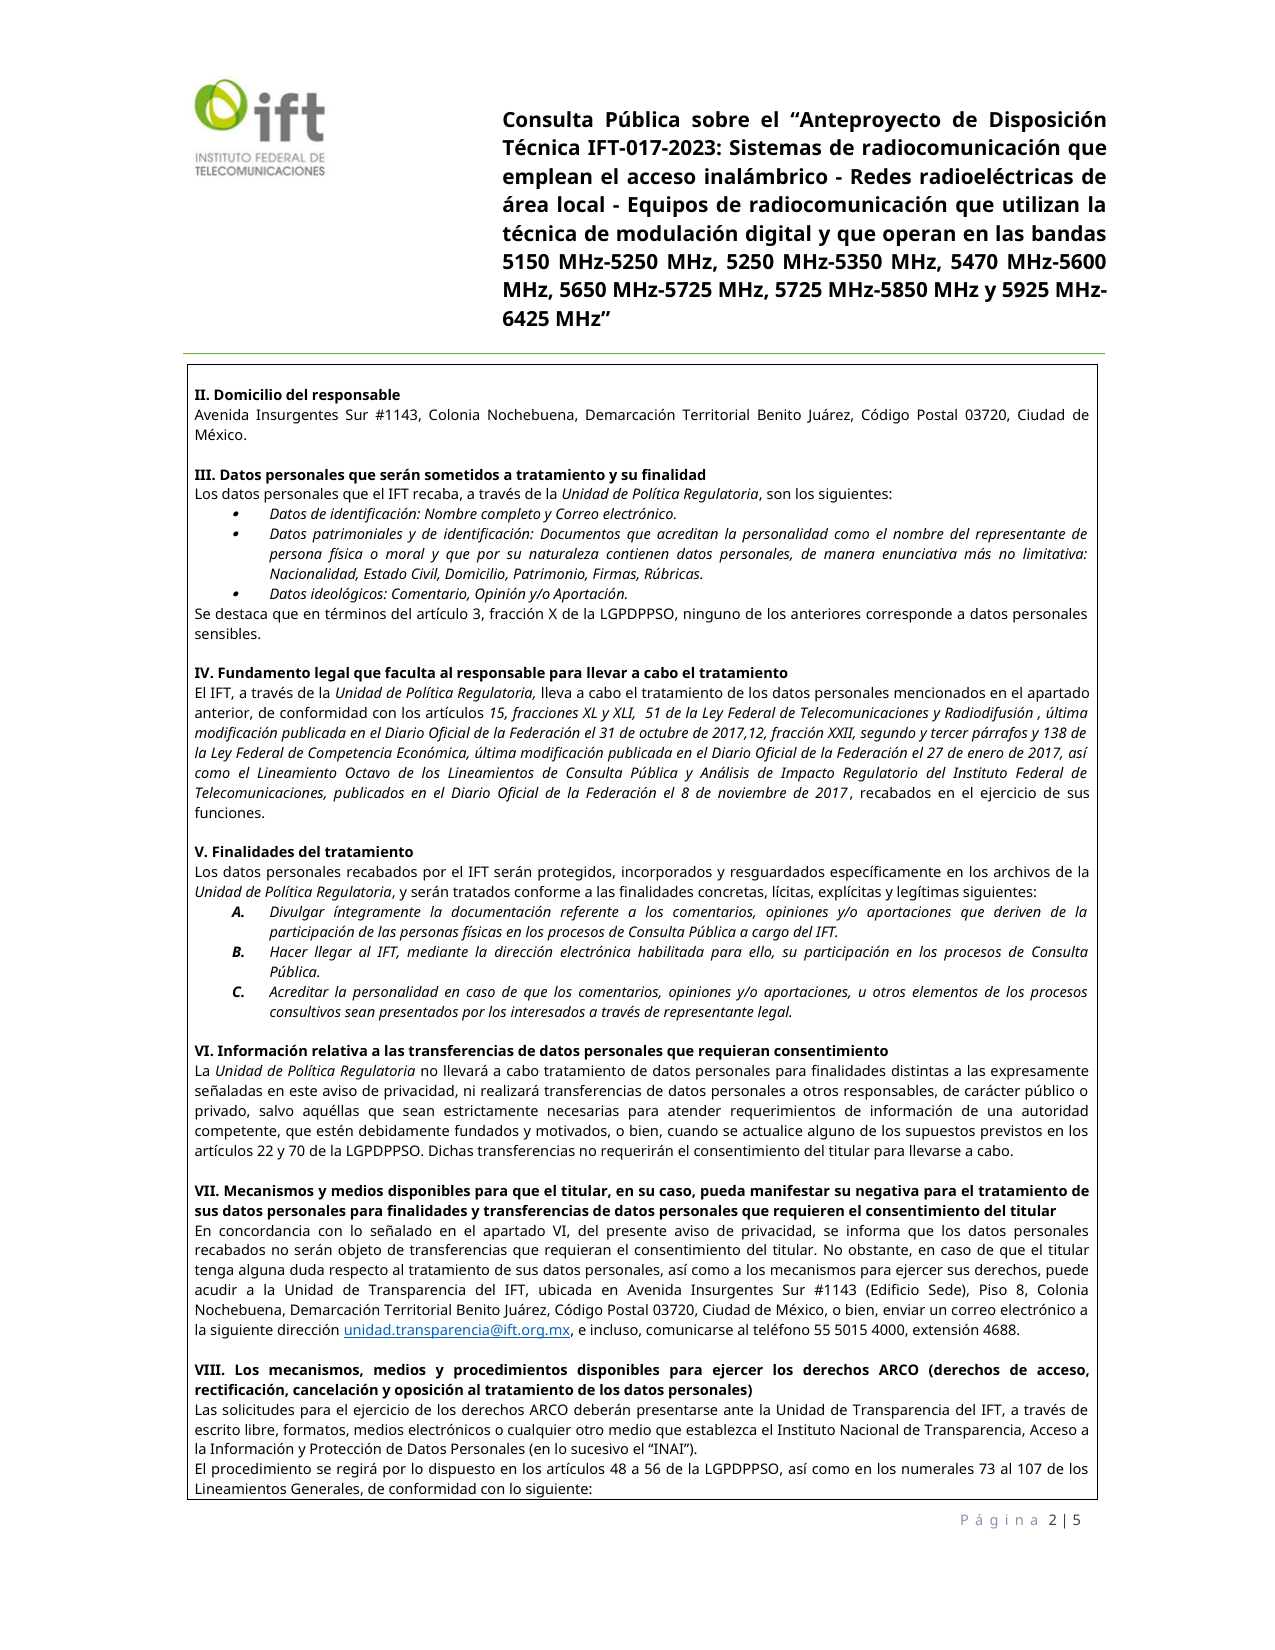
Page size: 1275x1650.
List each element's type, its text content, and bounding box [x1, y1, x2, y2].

picture [177, 75, 348, 193]
